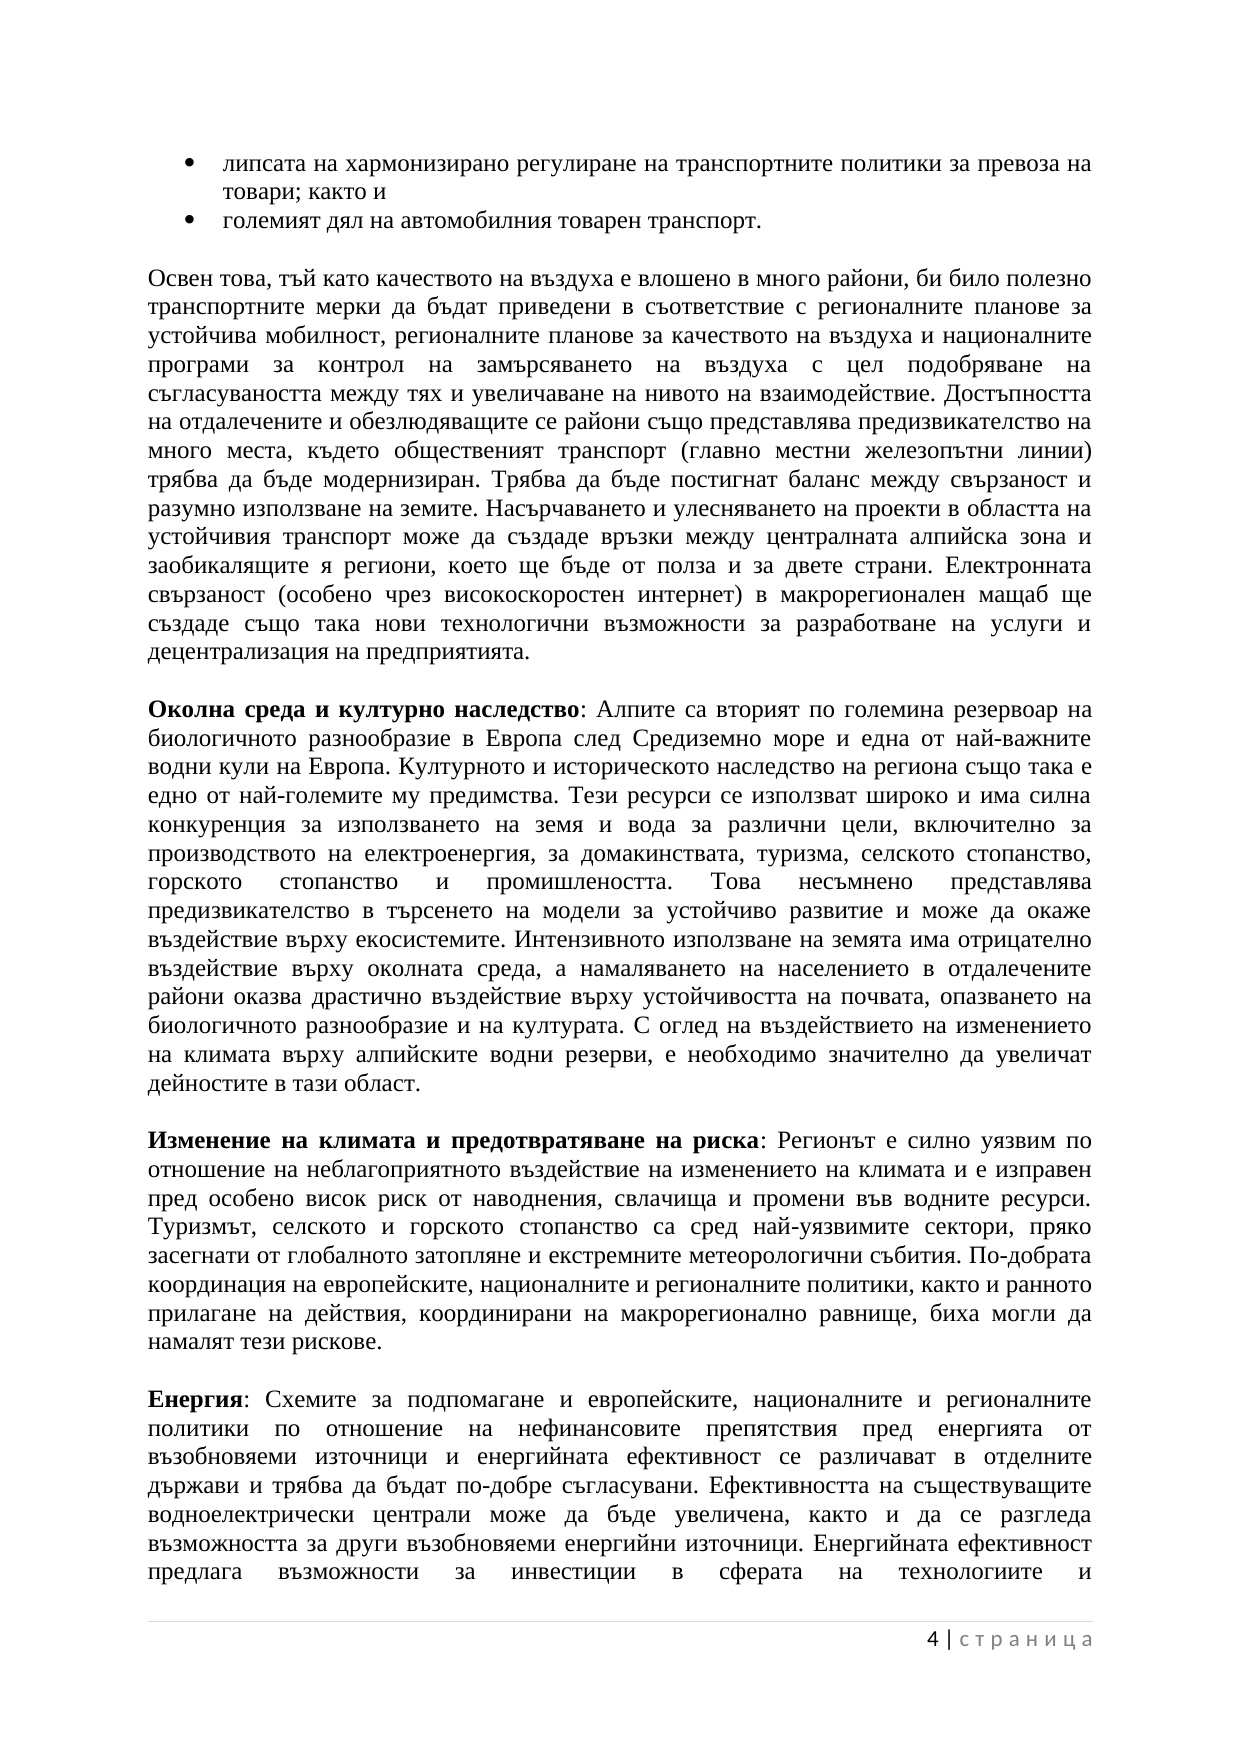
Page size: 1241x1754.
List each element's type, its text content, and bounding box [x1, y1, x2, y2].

text Освен това, тъй като качеството на въздуха е влошено в много райони, би било полезно транспортните мерки да бъдат приведени в съответствие с регионалните планове за устойчива мобилност, регионалните планове за качеството на въздуха и националните програми за контрол на замърсяването на въздуха с цел подобряване на съгласуваността между тях и увеличаване на нивото на взаимодействие. Достъпността на отдалечените и обезлюдяващите се райони също представлява предизвикателство на много места, където общественият транспорт (главно местни железопътни линии) трябва да бъде модернизиран. Трябва да бъде постигнат баланс между свързаност и разумно използване на земите. Насърчаването и улесняването на проекти в областта на устойчивия транспорт може да създаде връзки между централната алпийска зона и заобикалящите я региони, което ще бъде от полза и за двете страни. Електронната свързаност (особено чрез високоскоростен интернет) в макрорегионален мащаб ще създаде също така нови технологични възможности за разработване на услуги и децентрализация на предприятията. [148, 263, 1093, 665]
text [148, 1384, 1093, 1585]
text Изменение на климата и предотвратяване на риска: Регионът е силно уязвим по отношение на неблагоприятното въздействие на изменението на климата и е изправен пред особено висок риск от наводнения, свлачища и промени във водните ресурси. Туризмът, селското и горското стопанство са сред най-уязвимите сектори, пряко засегнати от глобалното затопляне и екстремните метеорологични събития. По-добрата координация на европейските, националните и регионалните политики, както и ранното прилагане на действия, координирани на макрорегионално равнище, биха могли да намалят тези рискове. [148, 1125, 1093, 1355]
list липсата на хармонизирано регулиране на транспортните политики за превоза на товари; както и [185, 148, 1093, 205]
list големият дял на автомобилния товарен транспорт. [185, 205, 1093, 234]
text Околна среда и културно наследство: Алпите са вторият по големина резервоар на биологичното разнообразие в Европа след Средиземно море и една от най-важните водни кули на Европа. Културното и историческото наследство на региона също така е едно от най-големите му предимства. Тези ресурси се използват широко и има силна конкуренция за използването на земя и вода за различни цели, включително за производството на електроенергия, за домакинствата, туризма, селското стопанство, горското стопанство и промишлеността. Това несъмнено представлява предизвикателство в търсенето на модели за устойчиво развитие и може да окаже въздействие върху екосистемите. Интензивното използване на земята има отрицателно въздействие върху околната среда, а намаляването на населението в отдалечените райони оказва драстично въздействие върху устойчивостта на почвата, опазването на биологичното разнообразие и на културата. С оглед на въздействието на изменението на климата върху алпийските водни резерви, е необходимо значително да увеличат дейностите в тази област. [148, 694, 1093, 1096]
